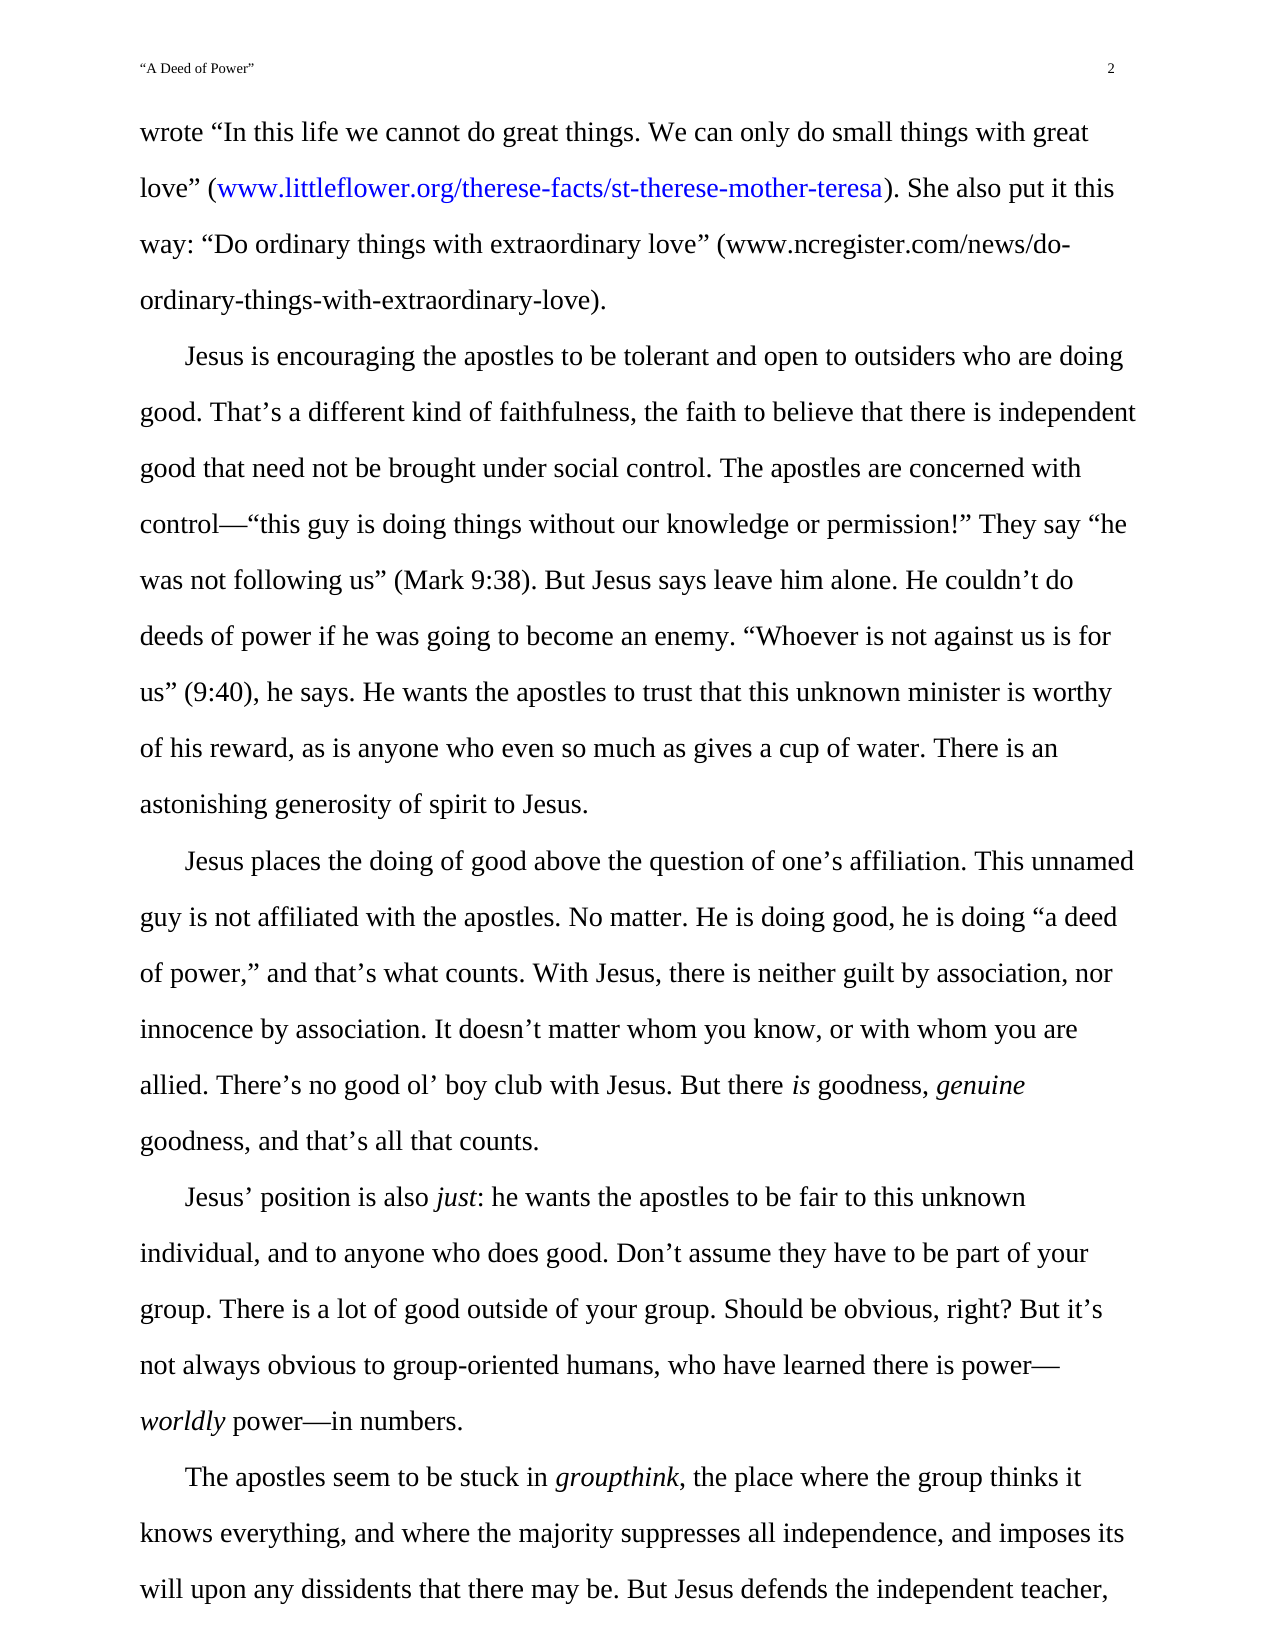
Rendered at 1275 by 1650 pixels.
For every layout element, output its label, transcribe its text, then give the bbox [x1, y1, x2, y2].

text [139, 1460, 1140, 1604]
text Jesus’ position is also just: he wants the apostles to be fair to this unknown individual, and to anyone who does good. Don’t assume they have to be part of your group. There is a lot of good outside of your group. Should be obvious, right? But it’s not always obvious to group-oriented humans, who have learned there is power—worldly power—in numbers. [139, 1180, 1140, 1436]
text Jesus places the doing of good above the question of one’s affiliation. This unnamed guy is not affiliated with the apostles. No matter. He is doing good, he is doing “a deed of power,” and that’s what counts. With Jesus, there is neither guilt by association, nor innocence by association. It doesn’t matter whom you know, or with whom you are allied. There’s no good ol’ boy club with Jesus. But there is goodness, genuine goodness, and that’s all that counts. [139, 843, 1140, 1156]
text Jesus is encouraging the apostles to be tolerant and open to outsiders who are doing good. That’s a different kind of faithfulness, the faith to believe that there is independent good that need not be brought under social control. The apostles are concerned with control—“this guy is doing things without our knowledge or permission!” They say “he was not following us” (Mark 9:38). But Jesus says leave him alone. He couldn’t do deeds of power if he was going to become an enemy. “Whoever is not against us is for us” (9:40), he says. He wants the apostles to trust that this unknown minister is worthy of his reward, as is anyone who even so much as gives a cup of water. There is an astonishing generosity of spirit to Jesus. [139, 339, 1140, 820]
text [139, 115, 1140, 316]
